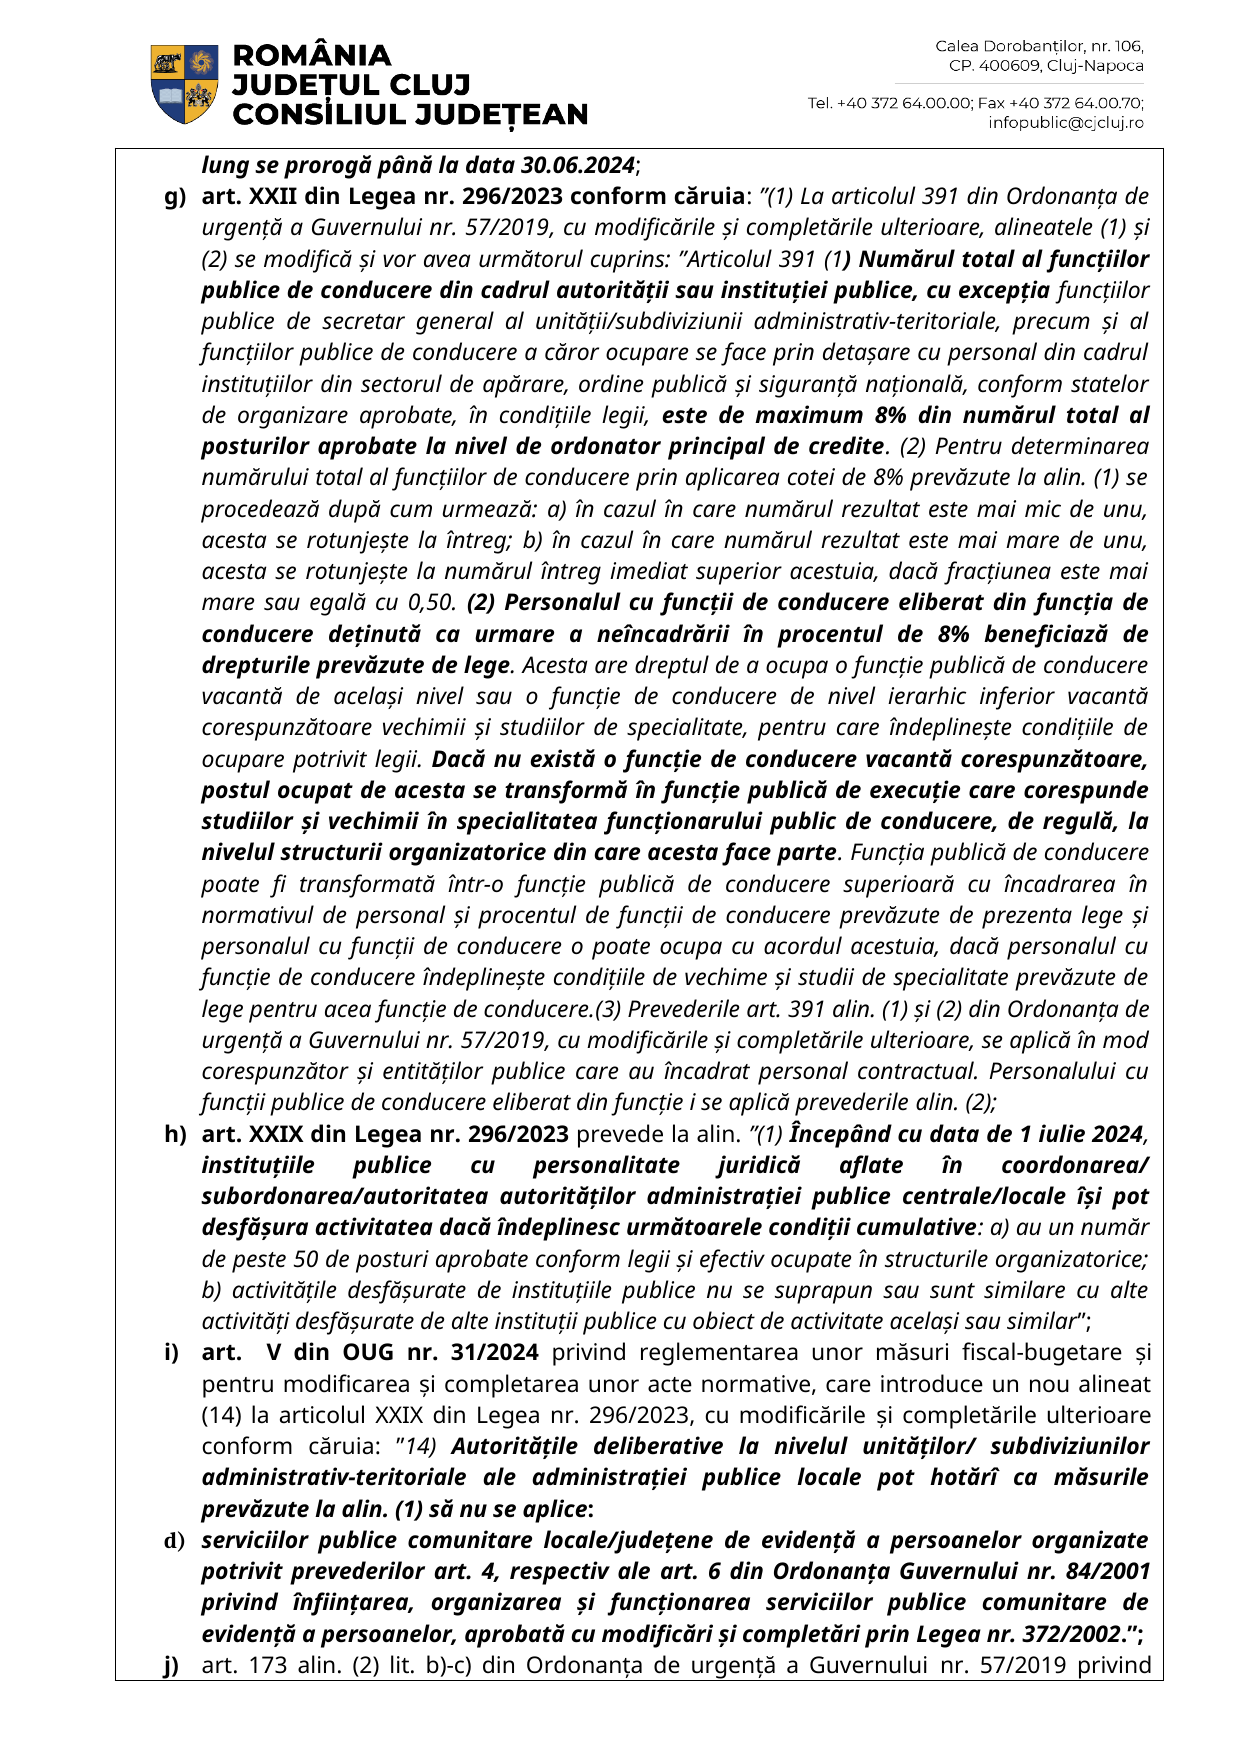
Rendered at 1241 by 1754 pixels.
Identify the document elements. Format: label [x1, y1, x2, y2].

picture [150, 38, 588, 132]
picture [807, 37, 1144, 132]
table_cell [116, 149, 1163, 1680]
